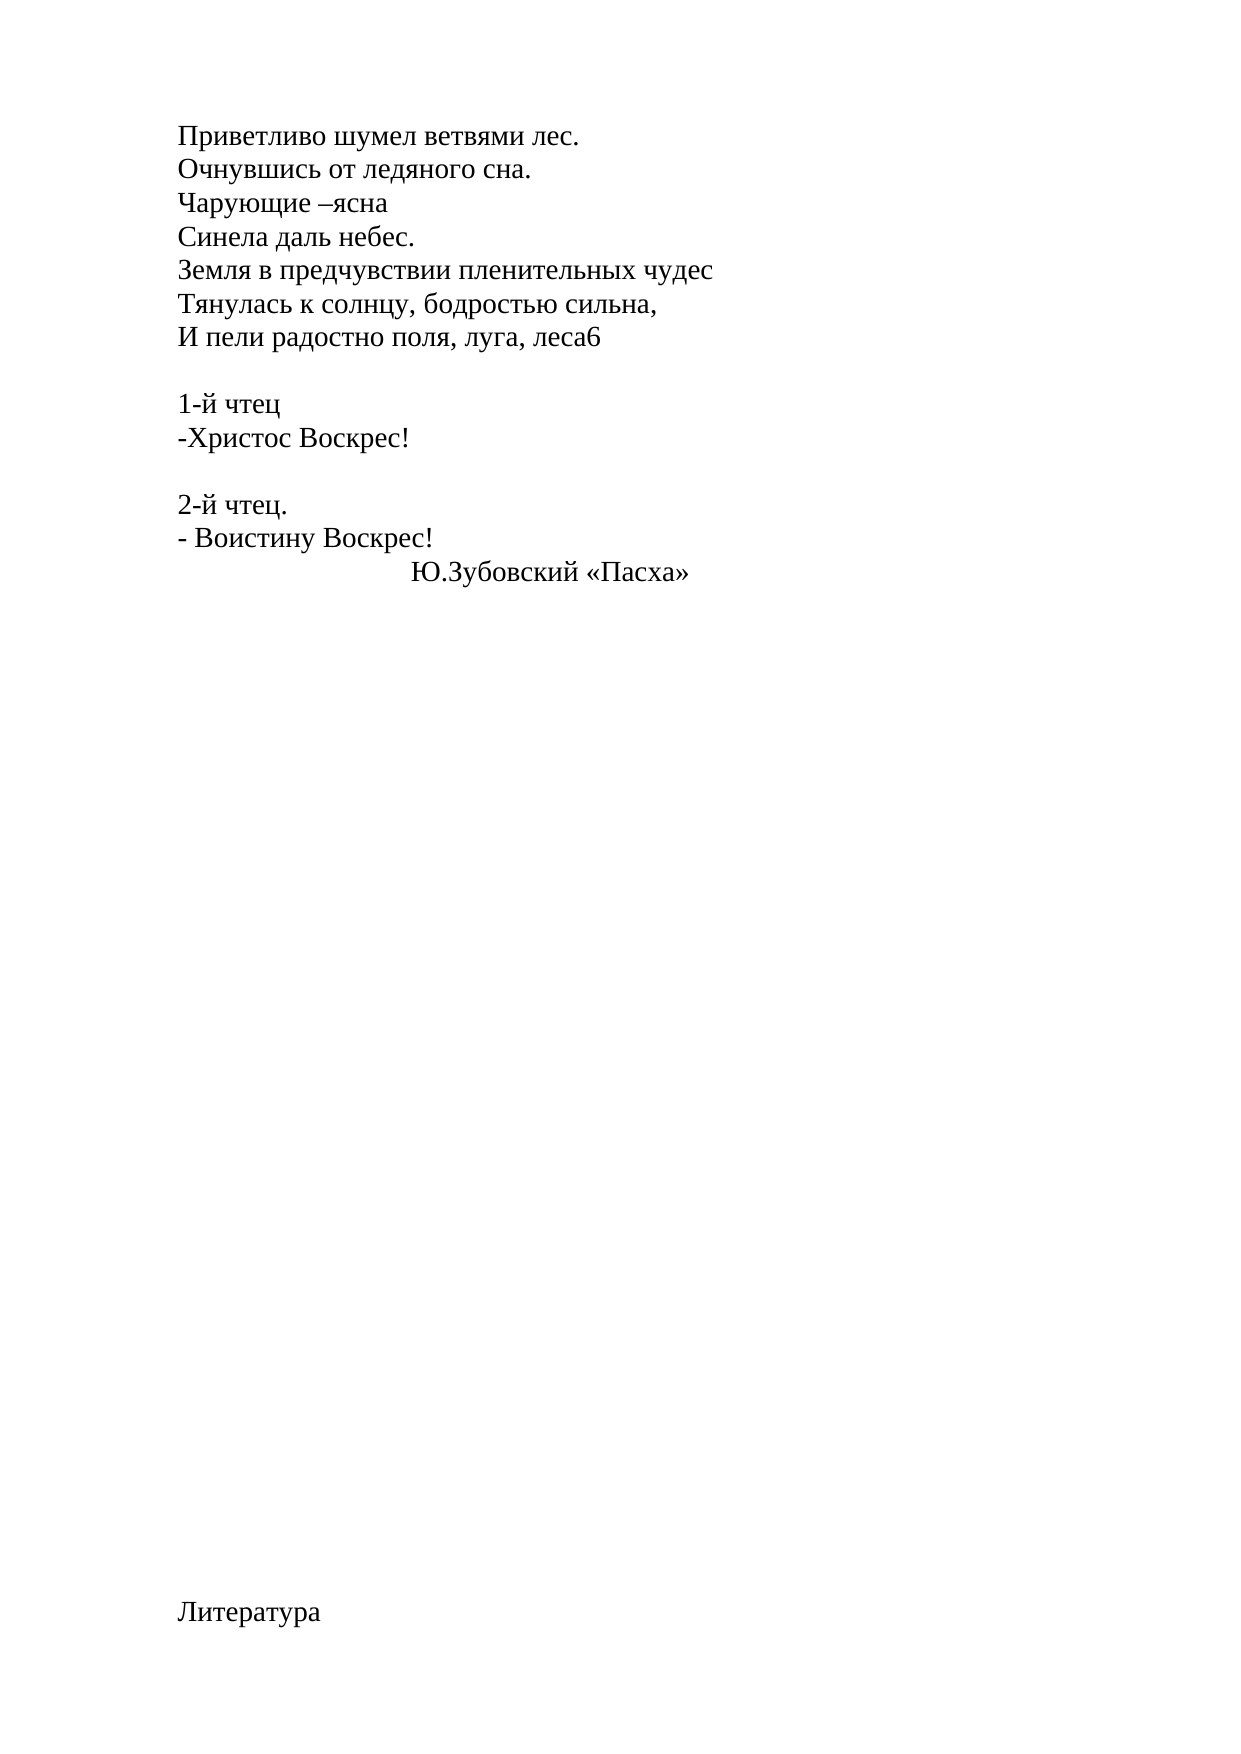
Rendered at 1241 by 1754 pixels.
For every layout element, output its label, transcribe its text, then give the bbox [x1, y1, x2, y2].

text Тянулась к солнцу, бодростью сильна, [177, 286, 1152, 319]
text Синела даль небес. [177, 219, 1152, 252]
text - Воистину Воскрес! [177, 521, 1152, 554]
text Очнувшись от ледяного сна. [177, 152, 1152, 185]
text Земля в предчувствии пленительных чудес [177, 252, 1152, 286]
text И пели радостно поля, луга, леса6 [177, 319, 1152, 353]
text 1-й чтец [177, 386, 1152, 420]
text 2-й чтец. [177, 487, 1152, 521]
text Приветливо шумел ветвями лес. [177, 118, 1152, 152]
text Чарующие –ясна [177, 185, 1152, 219]
text Ю.Зубовский «Пасха» [177, 554, 1152, 588]
text Литература [177, 1594, 1152, 1627]
text -Христос Воскрес! [177, 420, 1152, 453]
